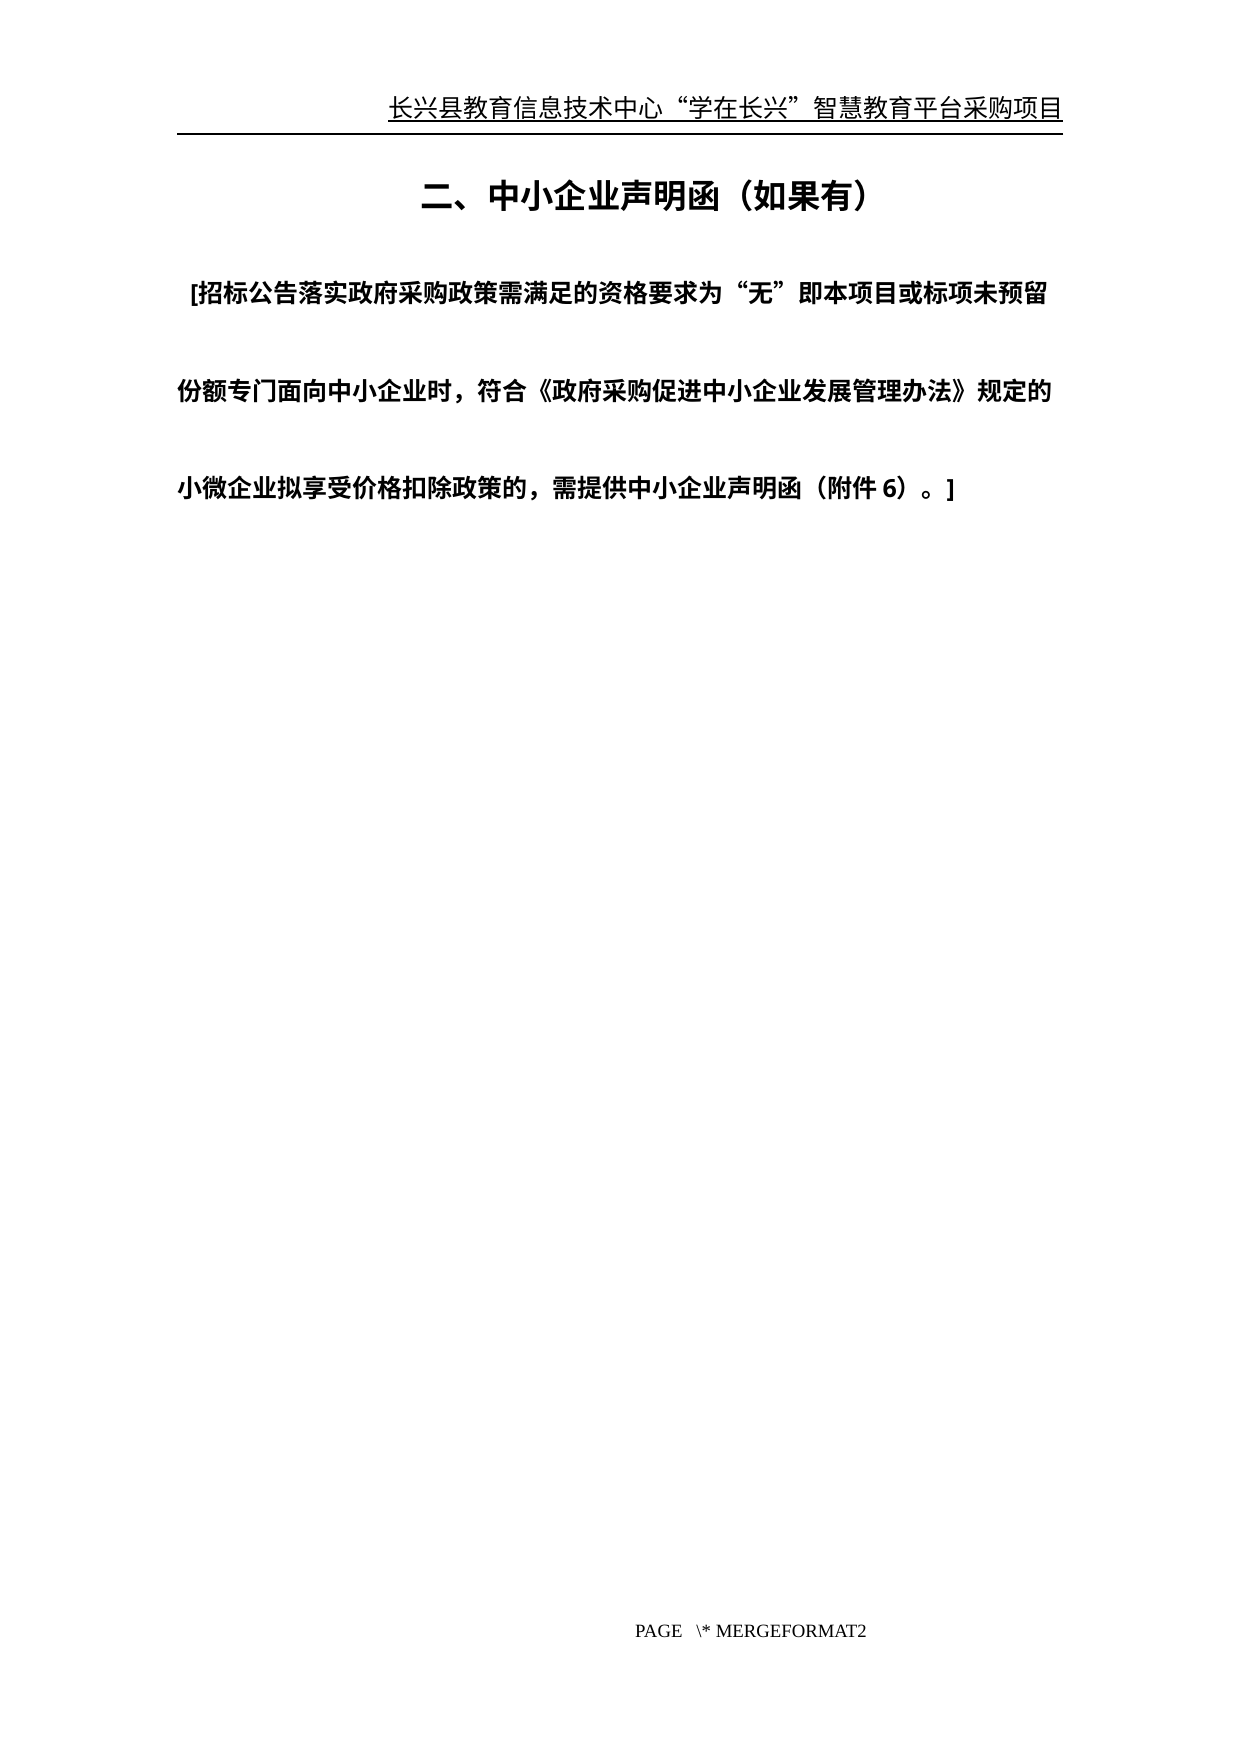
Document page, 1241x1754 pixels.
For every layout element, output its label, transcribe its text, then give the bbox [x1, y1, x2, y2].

text 二、中小企业声明函（如果有） [177, 162, 1063, 227]
text [招标公告落实政府采购政策需满足的资格要求为“无”即本项目或标项未预留份额专门面向中小企业时，符合《政府采购促进中小企业发展管理办法》规定的小微企业拟享受价格扣除政策的，需提供中小企业声明函（附件6）。] [177, 259, 1063, 519]
